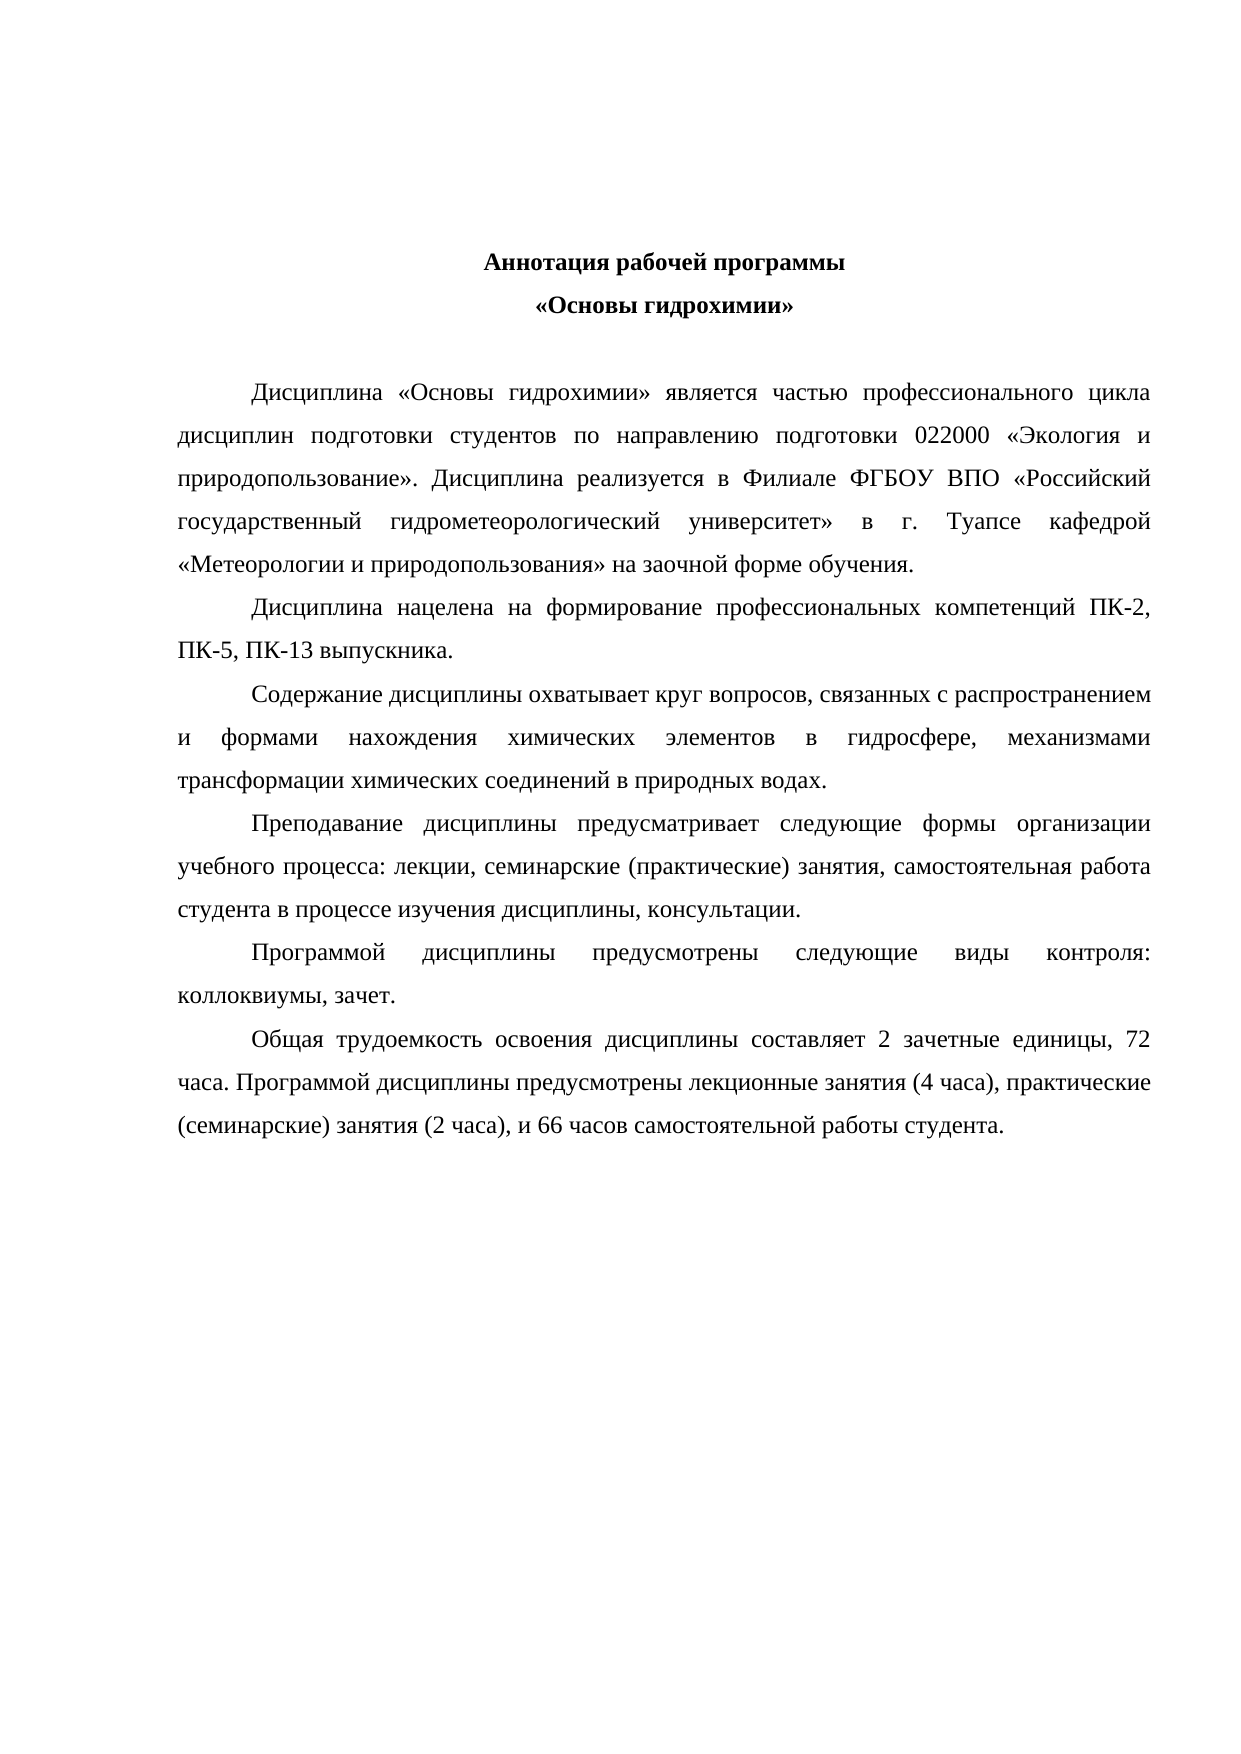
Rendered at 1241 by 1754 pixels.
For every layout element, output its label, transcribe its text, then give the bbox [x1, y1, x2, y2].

text Преподавание дисциплины предусматривает следующие формы организации учебного процесса: лекции, семинарские (практические) занятия, самостоятельная работа студента в процессе изучения дисциплины, консультации. [177, 808, 1152, 923]
text Содержание дисциплины охватывает круг вопросов, связанных с распространением и формами нахождения химических элементов в гидросфере, механизмами трансформации химических соединений в природных водах. [177, 679, 1152, 794]
text «Основы гидрохимии» [177, 291, 1152, 319]
text Аннотация рабочей программы [177, 247, 1152, 276]
text Программой дисциплины предусмотрены следующие виды контроля: коллоквиумы, зачет. [177, 937, 1152, 1009]
text Дисциплина «Основы гидрохимии» является частью профессионального цикла дисциплин подготовки студентов по направлению подготовки 022000 «Экология и природопользование». Дисциплина реализуется в Филиале ФГБОУ ВПО «Российский государственный гидрометеорологический университет» в г. Туапсе кафедрой «Метеорологии и природопользования» на заочной форме обучения. [177, 377, 1152, 578]
text Дисциплина нацелена на формирование профессиональных компетенций ПК-2, ПК-5, ПК-13 выпускника. [177, 592, 1152, 664]
text Общая трудоемкость освоения дисциплины составляет 2 зачетные единицы, 72 часа. Программой дисциплины предусмотрены лекционные занятия (4 часа), практические (семинарские) занятия (2 часа), и 66 часов самостоятельной работы студента. [177, 1024, 1152, 1139]
